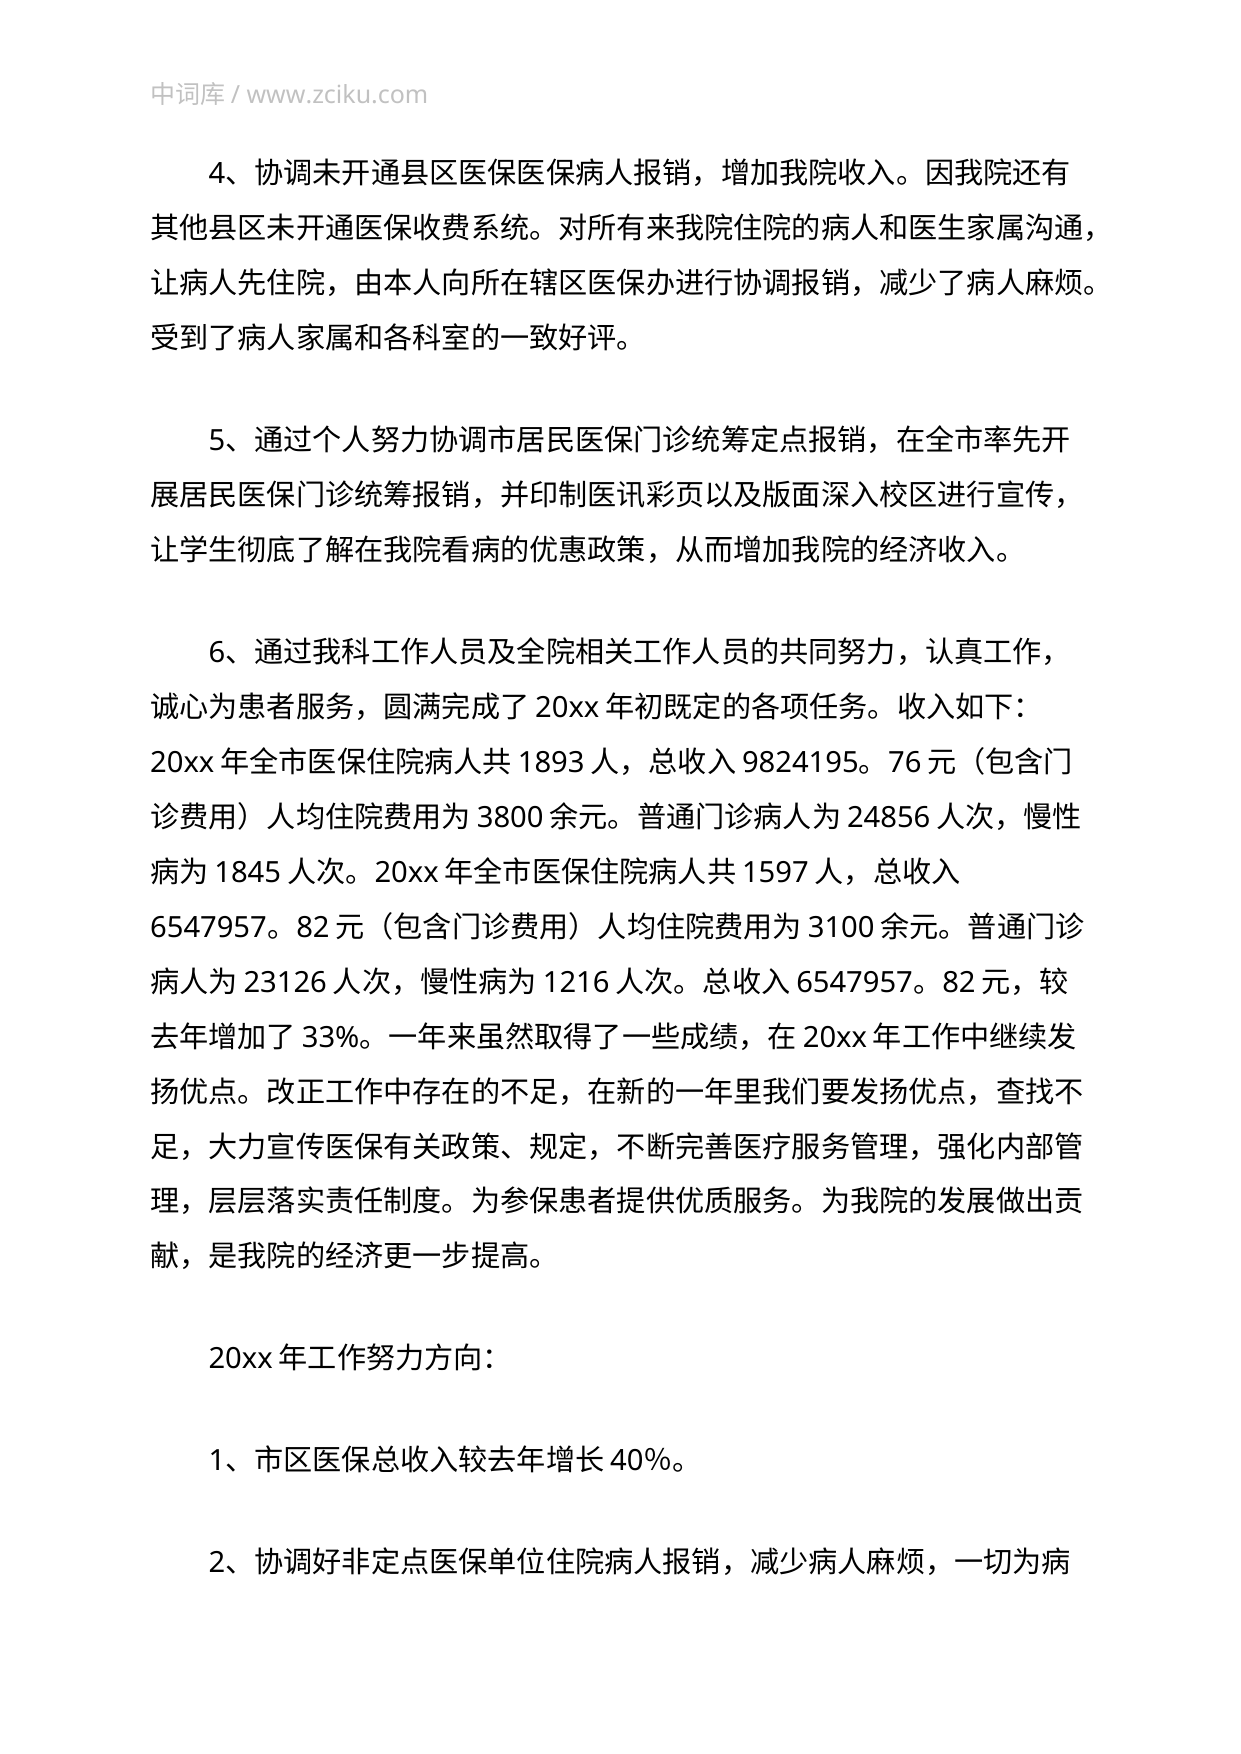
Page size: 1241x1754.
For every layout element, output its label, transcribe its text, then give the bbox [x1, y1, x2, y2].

text 5、通过个人努力协调市居民医保门诊统筹定点报销，在全市率先开展居民医保门诊统筹报销，并印制医讯彩页以及版面深入校区进行宣传，让学生彻底了解在我院看病的优惠政策，从而增加我院的经济收入。 [150, 417, 1090, 569]
text 6、通过我科工作人员及全院相关工作人员的共同努力，认真工作，诚心为患者服务，圆满完成了20xx年初既定的各项任务。收入如下：20xx年全市医保住院病人共1893人，总收入9824195。76元（包含门诊费用）人均住院费用为3800余元。普通门诊病人为24856人次，慢性病为1845人次。20xx年全市医保住院病人共1597人，总收入6547957。82元（包含门诊费用）人均住院费用为3100余元。普通门诊病人为23126人次，慢性病为1216人次。总收入6547957。82元，较去年增加了33%。一年来虽然取得了一些成绩，在20xx年工作中继续发扬优点。改正工作中存在的不足，在新的一年里我们要发扬优点，查找不足，大力宣传医保有关政策、规定，不断完善医疗服务管理，强化内部管理，层层落实责任制度。为参保患者提供优质服务。为我院的发展做出贡献，是我院的经济更一步提高。 [150, 628, 1090, 1275]
text 20xx年工作努力方向： [150, 1335, 1090, 1377]
text 4、协调未开通县区医保医保病人报销，增加我院收入。因我院还有其他县区未开通医保收费系统。对所有来我院住院的病人和医生家属沟通，让病人先住院，由本人向所在辖区医保办进行协调报销，减少了病人麻烦。受到了病人家属和各科室的一致好评。 [150, 150, 1090, 357]
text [150, 1539, 1090, 1581]
text 1、市区医保总收入较去年增长40％。 [150, 1437, 1090, 1479]
